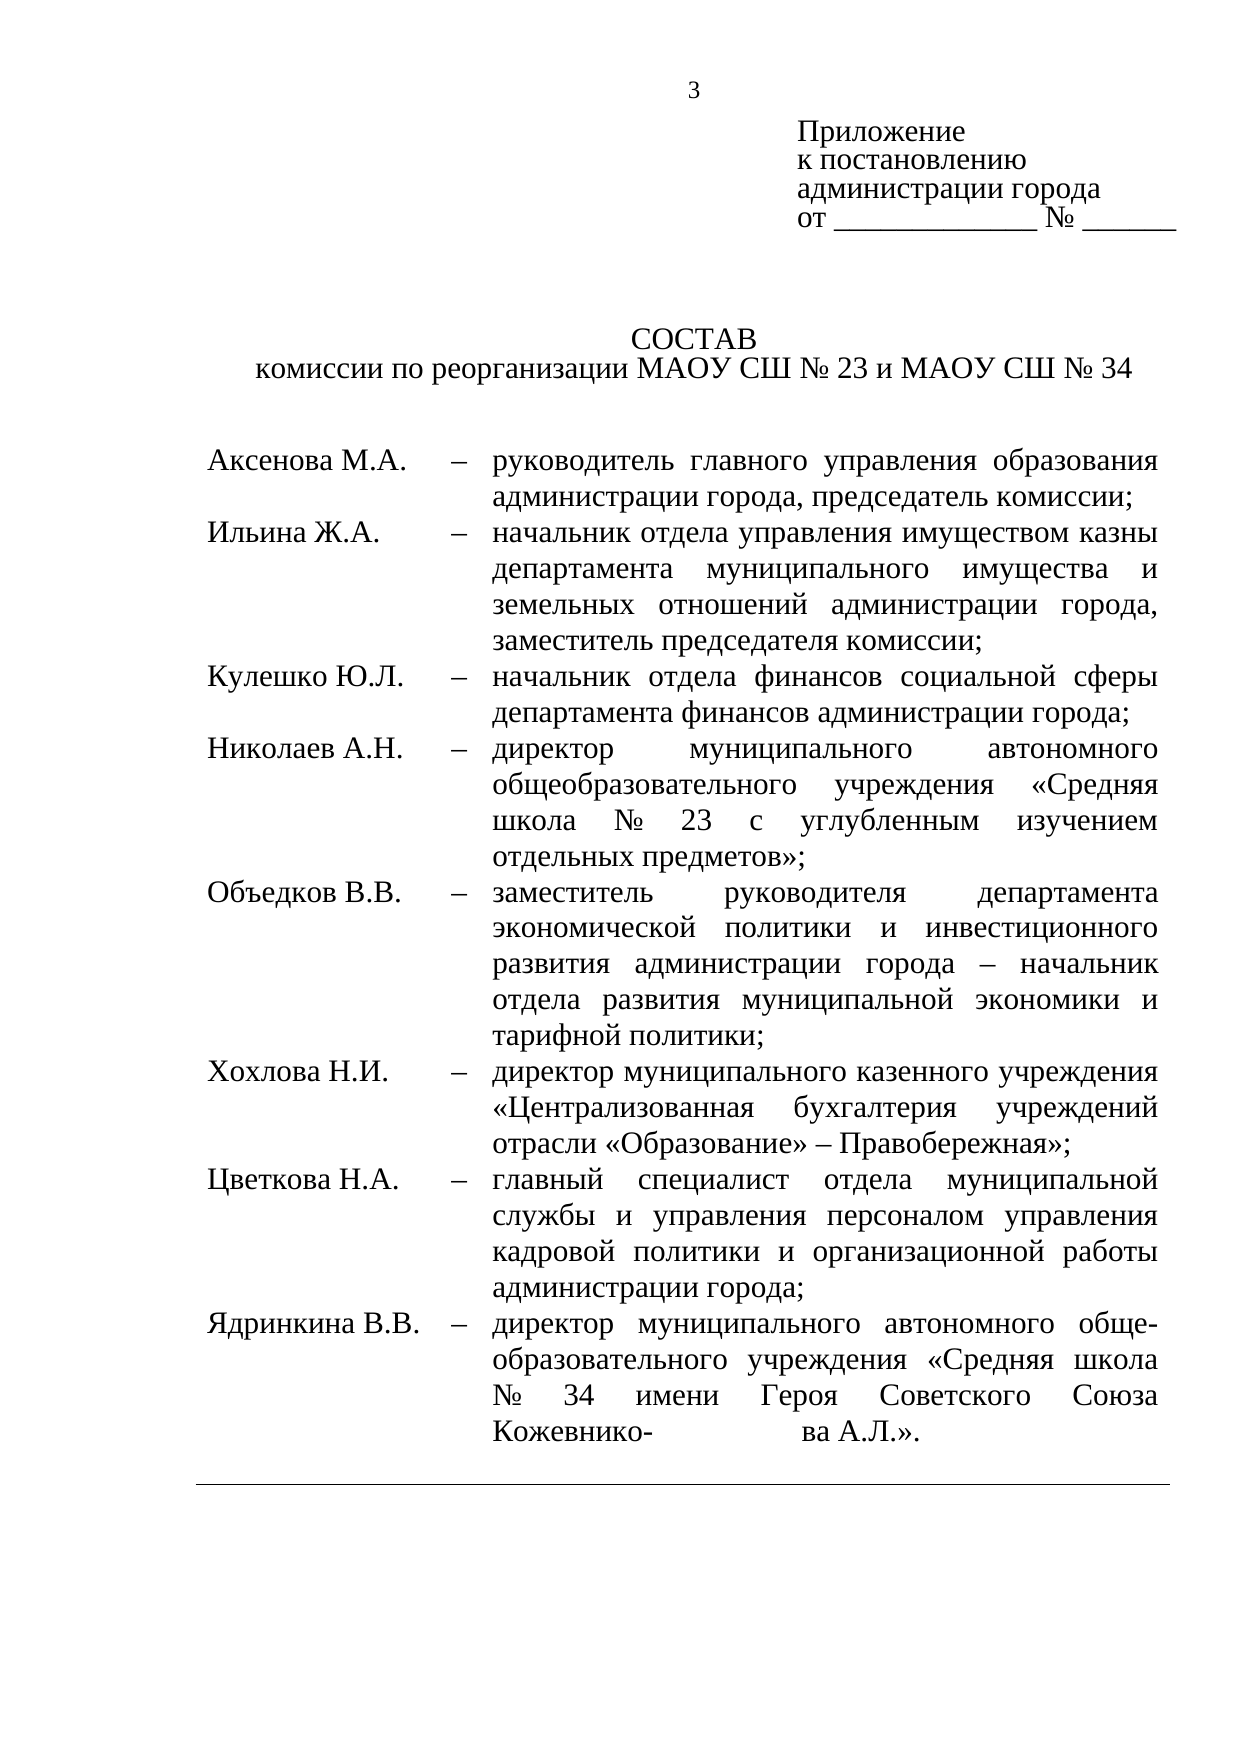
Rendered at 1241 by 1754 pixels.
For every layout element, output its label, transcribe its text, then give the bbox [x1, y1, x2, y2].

table_cell Хохлова Н.И. [196, 1053, 437, 1160]
table_cell Николаев А.Н. [196, 729, 437, 873]
table_cell – [437, 657, 481, 729]
table_cell – [437, 729, 481, 873]
table_cell директор муниципального автономного общеобразовательного учреждения «Средняя школа № 23 с углубленным изучением отдельных предметов»; [481, 729, 1170, 873]
table_cell заместитель руководителя департамента экономической политики и инвестиционного развития администрации города – начальник отдела развития муниципальной экономики и тарифной политики; [481, 873, 1170, 1052]
table_cell – [437, 1304, 481, 1484]
table_cell – [437, 873, 481, 1052]
text СОСТАВ [207, 327, 1181, 355]
text Приложение [723, 118, 1181, 147]
table_cell начальник отдела управления имуществом казны департамента муниципального имущества и земельных отношений администрации города, заместитель председателя комиссии; [481, 514, 1170, 657]
text от _____________ № ______ [723, 204, 1181, 233]
table_cell – [437, 514, 481, 657]
text администрации города [723, 176, 1181, 204]
table_header – [437, 442, 481, 513]
table_cell главный специалист отдела муниципальной службы и управления персоналом управления кадровой политики и организационной работы администрации города; [481, 1160, 1170, 1304]
table_cell Ильина Ж.А. [196, 514, 437, 657]
table_cell – [437, 1053, 481, 1160]
table_cell директор муниципального казенного учреждения «Централизованная бухгалтерия учреждений отрасли «Образование» – Правобережная»; [481, 1053, 1170, 1160]
table_cell Объедков В.В. [196, 873, 437, 1052]
title комиссии по реорганизации МАОУ СШ № 23 и МАОУ СШ № 34 [207, 355, 1181, 384]
table_header руководитель главного управления образования администрации города, председатель комиссии; [481, 442, 1170, 513]
table_cell Кулешко Ю.Л. [196, 657, 437, 729]
text к постановлению [723, 147, 1181, 176]
table_cell – [437, 1160, 481, 1304]
table_cell Цветкова Н.А. [196, 1160, 437, 1304]
table_cell директор муниципального автономного обще-образовательного учреждения «Средняя школа № 34 имени Героя Советского Союза Кожевнико- ва А.Л.». [481, 1304, 1170, 1484]
table_cell Ядринкина В.В. [196, 1304, 437, 1484]
table_header Аксенова М.А. [196, 442, 437, 513]
table_cell начальник отдела финансов социальной сферы департамента финансов администрации города; [481, 657, 1170, 729]
